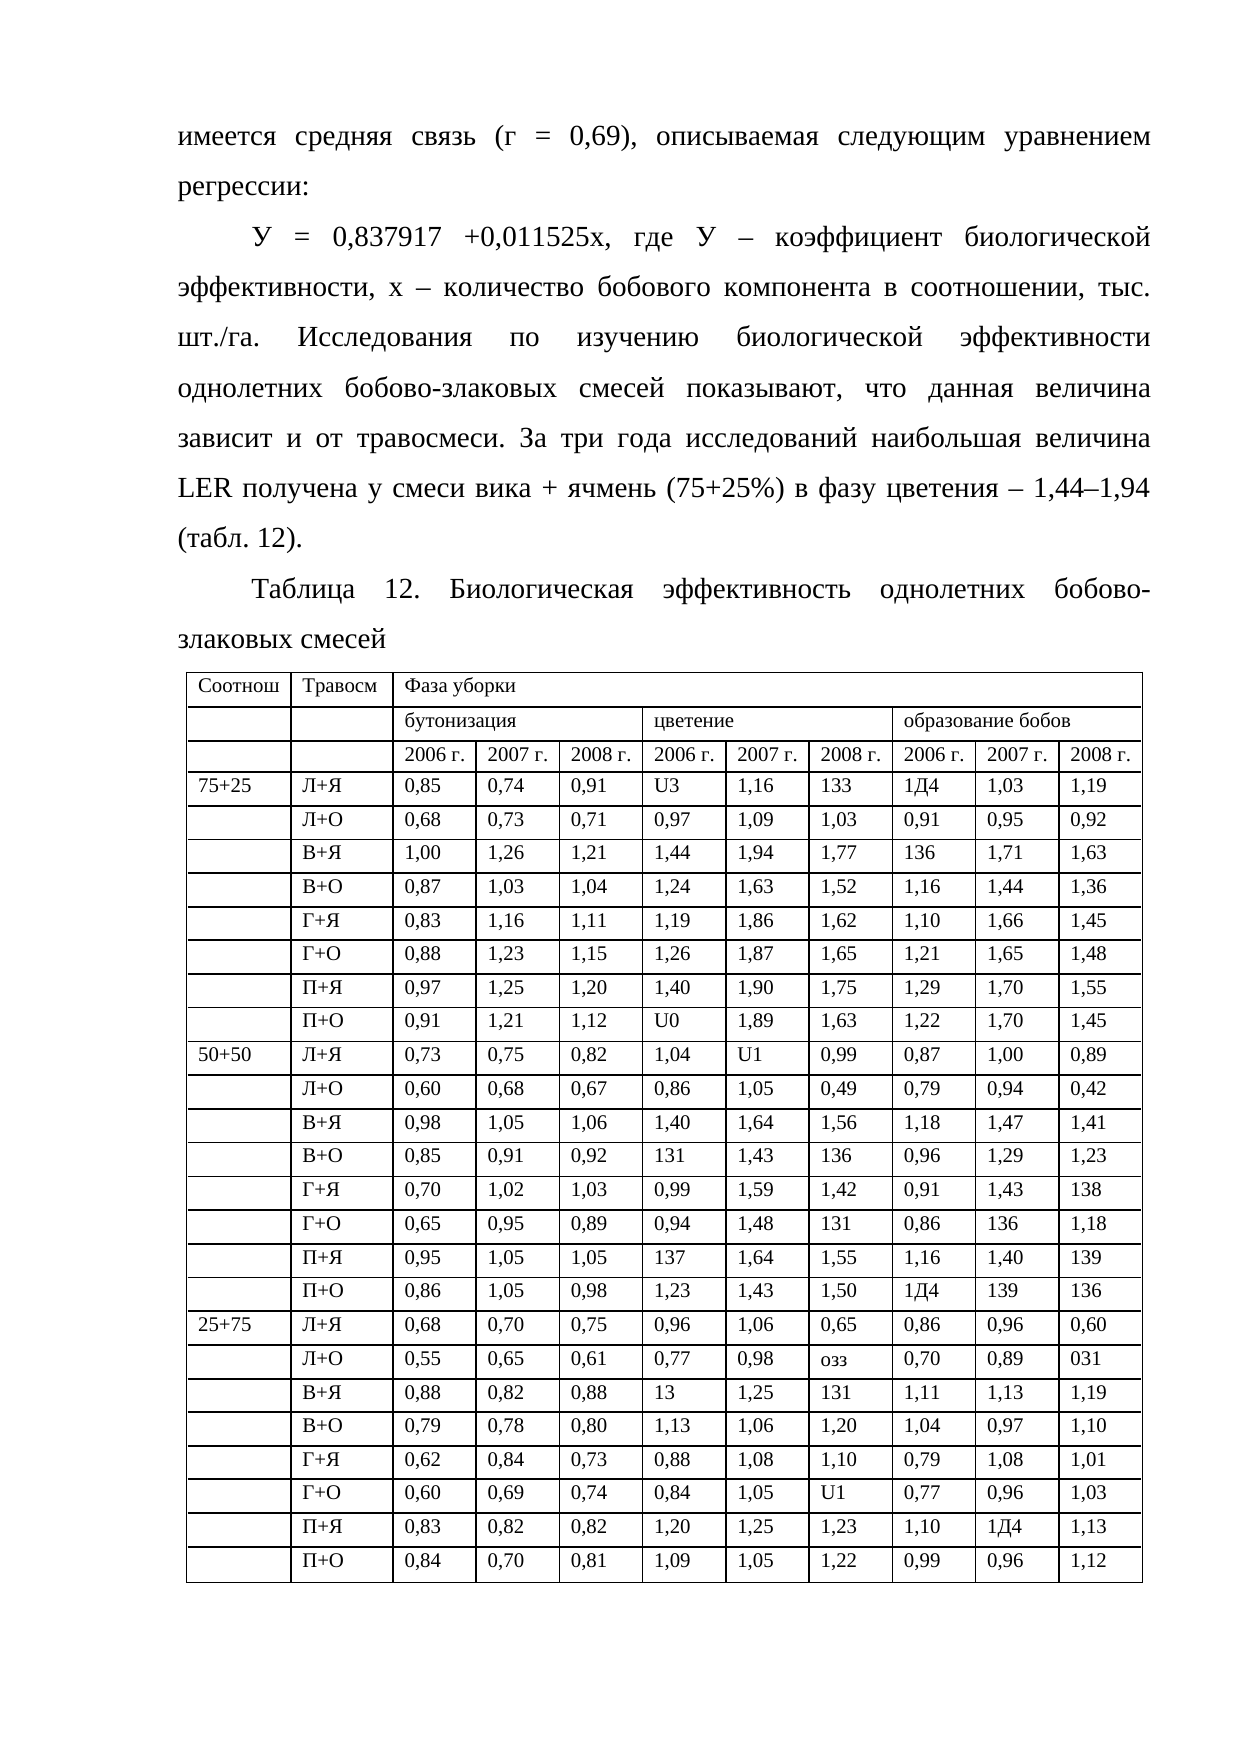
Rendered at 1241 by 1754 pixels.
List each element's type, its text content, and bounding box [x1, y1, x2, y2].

table_cell 1,45 [1060, 1007, 1142, 1041]
table_cell 1,40 [643, 975, 725, 1007]
table_cell [187, 1008, 290, 1041]
table_cell 1,06 [727, 1413, 808, 1445]
table_cell 1,03 [560, 1177, 642, 1209]
table_cell 2007 г. [976, 742, 1058, 771]
table_cell 0,79 [394, 1413, 475, 1445]
table_cell [187, 1143, 290, 1176]
table_cell 1,05 [477, 1278, 559, 1310]
table_cell 0,82 [560, 1514, 642, 1546]
table_cell 0,86 [643, 1076, 725, 1108]
table_cell 1,11 [560, 908, 642, 939]
table_cell 0,70 [893, 1346, 975, 1378]
table_cell 1,04 [893, 1413, 975, 1445]
table_cell 1,03 [477, 874, 559, 906]
table_cell цветение [643, 708, 892, 740]
table_cell 0,84 [394, 1548, 475, 1582]
table_cell 0,97 [976, 1413, 1058, 1445]
table_header Соотношение компонентов, % [187, 673, 290, 706]
table_cell 1,89 [727, 1008, 808, 1041]
table_cell 0,65 [810, 1312, 892, 1344]
table_cell 1,70 [976, 1008, 1058, 1041]
table_cell 1,65 [810, 941, 892, 973]
table_cell 1,45 [1060, 906, 1142, 939]
table_cell В+Я [292, 1110, 392, 1142]
table_cell 0,73 [394, 1042, 475, 1074]
table_cell 2006 г. [893, 742, 975, 771]
table_cell 0,82 [477, 1380, 559, 1411]
table_cell 1,15 [560, 941, 642, 973]
table_cell [187, 1379, 290, 1411]
table_cell 1,13 [976, 1380, 1058, 1411]
table_cell 0,94 [976, 1076, 1058, 1108]
table_cell 0,75 [477, 1042, 559, 1074]
table_cell 0,98 [560, 1278, 642, 1310]
table_cell 0,97 [394, 975, 475, 1007]
table_cell 0,82 [560, 1042, 642, 1074]
table_cell 0,60 [1060, 1310, 1142, 1344]
table_cell 1,19 [1060, 1378, 1142, 1411]
table_cell 0,88 [394, 941, 475, 973]
table_cell 0,80 [560, 1413, 642, 1445]
table_cell 1,65 [976, 941, 1058, 973]
table_cell 1,63 [727, 874, 808, 906]
table_cell 1,90 [727, 975, 808, 1007]
table_cell 1,22 [893, 1008, 975, 1041]
table_cell 0,49 [810, 1076, 892, 1108]
table_cell U0 [643, 1008, 725, 1041]
table_cell 1Д4 [976, 1514, 1058, 1546]
table_cell В+О [292, 1143, 392, 1176]
table_cell 031 [1060, 1344, 1142, 1378]
table_cell 0,55 [394, 1346, 475, 1378]
table_cell 0,71 [560, 807, 642, 839]
table_cell 139 [1060, 1243, 1142, 1276]
table_cell 0,96 [976, 1480, 1058, 1512]
table_cell 0,70 [477, 1312, 559, 1344]
table_cell 0,78 [477, 1413, 559, 1445]
table_cell 133 [810, 773, 892, 805]
table_cell 1,94 [727, 840, 808, 872]
table_cell 1,24 [643, 874, 725, 906]
table_cell [292, 742, 392, 771]
table_cell 0,70 [477, 1548, 559, 1582]
table_cell 0,99 [810, 1042, 892, 1074]
table_cell Л+О [292, 1346, 392, 1378]
table_cell [187, 1210, 290, 1243]
table_cell 0,87 [893, 1042, 975, 1074]
table_cell 1,64 [727, 1245, 808, 1276]
table_cell 0,91 [893, 1177, 975, 1209]
table_cell 1,40 [976, 1245, 1058, 1276]
table_cell 1,63 [810, 1008, 892, 1041]
table_cell 1,05 [477, 1110, 559, 1142]
table_cell 1,47 [976, 1110, 1058, 1142]
table_cell 1,19 [643, 908, 725, 939]
table_cell 1,20 [560, 975, 642, 1007]
table_cell 1,71 [976, 840, 1058, 872]
table_cell 138 [1060, 1176, 1142, 1209]
table_cell 0,65 [394, 1211, 475, 1243]
table_cell 1,05 [727, 1076, 808, 1108]
table_cell [292, 708, 392, 740]
table_cell В+О [292, 1413, 392, 1445]
table_cell 0,84 [477, 1447, 559, 1478]
table_cell 0,74 [477, 773, 559, 805]
table_cell 1,20 [810, 1413, 892, 1445]
table_cell 0,85 [394, 773, 475, 805]
table_cell 1,23 [477, 941, 559, 973]
table_cell 1,87 [727, 941, 808, 973]
table_cell [187, 1109, 290, 1142]
table_cell 0,99 [643, 1177, 725, 1209]
table_cell 1,22 [810, 1548, 892, 1582]
table_cell 1,06 [727, 1312, 808, 1344]
table_cell 0,89 [976, 1346, 1058, 1378]
table_cell 0,95 [394, 1245, 475, 1276]
table_cell 1,23 [810, 1514, 892, 1546]
table_cell 1,26 [477, 840, 559, 872]
table_cell 1,21 [893, 941, 975, 973]
text У = 0,837917 +0,011525х, где У – коэффициент биологической эффективности, х – количество бобового компонента в соотношении, тыс. шт./га. Исследования по изучению биологической эффективности однолетних бобово-злаковых смесей показывают, что данная величина зависит и от травосмеси. За три года исследований наибольшая величина LER получена у смеси вика + ячмень (75+25%) в фазу цветения – 1,44–1,94 (табл. 12). [177, 219, 1152, 554]
table_cell образование бобов [893, 706, 1142, 740]
table_header Травосмесь [292, 673, 392, 706]
table_cell 0,68 [477, 1076, 559, 1108]
table_cell 0,99 [893, 1548, 975, 1582]
table_cell 1,08 [727, 1447, 808, 1478]
table_cell 136 [1060, 1276, 1142, 1310]
table_cell [187, 1412, 290, 1445]
table_cell 0,74 [560, 1480, 642, 1512]
table_cell 1,05 [560, 1245, 642, 1276]
table_cell 1,70 [976, 975, 1058, 1007]
table_cell 1,10 [810, 1447, 892, 1478]
table_cell 1,56 [810, 1110, 892, 1142]
table_cell озз [810, 1346, 892, 1378]
table_cell В+Я [292, 840, 392, 872]
table_cell 0,84 [643, 1480, 725, 1512]
table_cell Л+Я [292, 773, 392, 805]
table_cell 1,06 [560, 1110, 642, 1142]
table_cell 1,10 [1060, 1411, 1142, 1445]
text Таблица 12. Биологическая эффективность однолетних бобово-злаковых смесей [177, 571, 1152, 655]
table_cell 1,50 [810, 1278, 892, 1310]
table_cell 1,77 [810, 840, 892, 872]
table_cell 1,43 [727, 1143, 808, 1176]
table_cell 0,65 [477, 1346, 559, 1378]
table_cell 1,03 [1060, 1478, 1142, 1512]
table_cell 2006 г. [643, 742, 725, 771]
table_cell 1,48 [1060, 939, 1142, 973]
table_cell [187, 1547, 290, 1582]
table_cell 0,79 [893, 1076, 975, 1108]
table_cell 2007 г. [727, 742, 808, 771]
table_cell 1,86 [727, 908, 808, 939]
table_cell 1,23 [1060, 1142, 1142, 1176]
table_cell 1,26 [643, 941, 725, 973]
table_cell 1,16 [727, 773, 808, 805]
table_cell 0,92 [1060, 805, 1142, 839]
table_cell 1,48 [727, 1211, 808, 1243]
table_cell 1,19 [1060, 771, 1142, 805]
table_cell 0,88 [394, 1380, 475, 1411]
table_cell П+О [292, 1008, 392, 1041]
table_cell 0,89 [1060, 1041, 1142, 1074]
table_cell 1,41 [1060, 1108, 1142, 1142]
table_cell 137 [643, 1245, 725, 1276]
table_cell 1,05 [727, 1480, 808, 1512]
table_cell 1,13 [1060, 1512, 1142, 1546]
table_cell 1,18 [1060, 1209, 1142, 1243]
table_cell 0,73 [477, 807, 559, 839]
table_cell 0,82 [477, 1514, 559, 1546]
table_cell [187, 940, 290, 973]
table_cell [187, 907, 290, 939]
table_cell бутонизация [394, 708, 642, 740]
table_cell 1,59 [727, 1177, 808, 1209]
table_cell 131 [810, 1380, 892, 1411]
table_cell Г+О [292, 1211, 392, 1243]
table_cell 2008 г. [560, 742, 642, 771]
table_cell 1,52 [810, 874, 892, 906]
table_cell 1,04 [560, 874, 642, 906]
table_cell [187, 1446, 290, 1478]
table_cell 0,77 [643, 1346, 725, 1378]
table_cell 1,21 [560, 840, 642, 872]
table_cell 136 [810, 1143, 892, 1176]
table_cell 1,55 [1060, 973, 1142, 1007]
table_cell 1,10 [893, 1514, 975, 1546]
table_cell [187, 840, 290, 872]
table_cell 1,21 [477, 1008, 559, 1041]
table_cell 136 [893, 840, 975, 872]
table_cell Л+О [292, 1076, 392, 1108]
table_cell 0,77 [893, 1480, 975, 1512]
table_cell 1,12 [560, 1008, 642, 1041]
table_cell 1,29 [976, 1143, 1058, 1176]
table_cell [187, 1244, 290, 1276]
table_cell [187, 1479, 290, 1512]
table_cell Г+О [292, 941, 392, 973]
table_cell 1,02 [477, 1177, 559, 1209]
table_cell 1,66 [976, 908, 1058, 939]
table_cell 0,96 [976, 1548, 1058, 1582]
table_cell 1,25 [477, 975, 559, 1007]
table_cell 0,70 [394, 1177, 475, 1209]
table_cell 0,96 [893, 1143, 975, 1176]
table_cell [187, 1177, 290, 1209]
table_cell 1,16 [893, 1245, 975, 1276]
table_cell 131 [643, 1143, 725, 1176]
table_cell Г+О [292, 1480, 392, 1512]
table_cell 0,79 [893, 1447, 975, 1478]
table_cell 1,10 [893, 908, 975, 939]
table_cell 0,96 [643, 1312, 725, 1344]
table_cell 2006 г. [394, 742, 475, 771]
table_cell U1 [810, 1480, 892, 1512]
table_cell 0,88 [560, 1380, 642, 1411]
table_cell 0,91 [394, 1008, 475, 1041]
table_cell 0,67 [560, 1076, 642, 1108]
table_cell 75+25 [187, 772, 290, 805]
table_cell П+Я [292, 975, 392, 1007]
table_cell 1,25 [727, 1514, 808, 1546]
table_cell 1,44 [976, 874, 1058, 906]
table_cell 2008 г. [1060, 740, 1142, 771]
table_cell 1,18 [893, 1110, 975, 1142]
table_cell 0,95 [477, 1211, 559, 1243]
table_cell 1,43 [727, 1278, 808, 1310]
table_cell 1,03 [810, 807, 892, 839]
table_cell 1,09 [727, 807, 808, 839]
table_cell П+О [292, 1278, 392, 1310]
table_cell 0,91 [893, 807, 975, 839]
table_cell 1,63 [1060, 839, 1142, 872]
table_cell 0,97 [643, 807, 725, 839]
table_cell [187, 806, 290, 839]
table_cell 1,12 [1060, 1546, 1142, 1582]
table_cell Л+Я [292, 1042, 392, 1074]
table_cell 1,03 [976, 773, 1058, 805]
table_cell [187, 1513, 290, 1546]
table_cell 0,68 [394, 1312, 475, 1344]
table_cell 1Д4 [893, 1278, 975, 1310]
table_cell 1,75 [810, 975, 892, 1007]
table_cell 1,64 [727, 1110, 808, 1142]
table_cell Г+Я [292, 908, 392, 939]
table_cell Г+Я [292, 1447, 392, 1478]
table_cell 0,83 [394, 908, 475, 939]
table_cell 0,98 [394, 1110, 475, 1142]
table_cell 1,04 [643, 1042, 725, 1074]
table_cell Л+О [292, 807, 392, 839]
table_cell П+О [292, 1548, 392, 1582]
table_header Фаза уборки [394, 673, 1142, 706]
table_cell 0,83 [394, 1514, 475, 1546]
table_cell Л+Я [292, 1312, 392, 1344]
table_cell 1,16 [893, 874, 975, 906]
table_cell 0,86 [893, 1312, 975, 1344]
table_cell 1,11 [893, 1380, 975, 1411]
table_cell 1,20 [643, 1514, 725, 1546]
table_cell 1,40 [643, 1110, 725, 1142]
table_cell 0,81 [560, 1548, 642, 1582]
table_cell 0,73 [560, 1447, 642, 1478]
table_cell 0,60 [394, 1076, 475, 1108]
table_cell [187, 974, 290, 1007]
table_cell 1,05 [727, 1548, 808, 1582]
table_cell 2008 г. [810, 742, 892, 771]
table_cell 136 [976, 1211, 1058, 1243]
table_cell [187, 1345, 290, 1378]
table_cell 139 [976, 1278, 1058, 1310]
table_cell 0,60 [394, 1480, 475, 1512]
table_cell 0,62 [394, 1447, 475, 1478]
table_cell 0,98 [727, 1346, 808, 1378]
table_cell 131 [810, 1211, 892, 1243]
table_cell 0,96 [976, 1312, 1058, 1344]
table_cell 1,01 [1060, 1445, 1142, 1478]
table_cell [187, 1075, 290, 1108]
table_cell 1,25 [727, 1380, 808, 1411]
table_cell 1,00 [976, 1042, 1058, 1074]
table_cell 0,87 [394, 874, 475, 906]
table_cell 2007 г. [477, 742, 559, 771]
table_cell П+Я [292, 1245, 392, 1276]
table_cell 1,42 [810, 1177, 892, 1209]
table_cell 1,00 [394, 840, 475, 872]
table_cell 1,44 [643, 840, 725, 872]
table_cell 0,86 [893, 1211, 975, 1243]
table_cell 13 [643, 1380, 725, 1411]
table_cell [187, 741, 290, 771]
table_cell 1,16 [477, 908, 559, 939]
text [177, 118, 1152, 202]
table_cell [187, 707, 290, 740]
table_cell 1,55 [810, 1245, 892, 1276]
table_cell 1,08 [976, 1447, 1058, 1478]
table_cell 1,13 [643, 1413, 725, 1445]
table_cell [187, 1278, 290, 1310]
table_cell 0,94 [643, 1211, 725, 1243]
table_cell 50+50 [187, 1042, 290, 1074]
table_cell U3 [643, 773, 725, 805]
table_cell П+Я [292, 1514, 392, 1546]
table_cell [187, 873, 290, 906]
table_cell 1,23 [643, 1278, 725, 1310]
table_cell 1Д4 [893, 773, 975, 805]
table_cell 0,61 [560, 1346, 642, 1378]
table_cell 25+75 [187, 1311, 290, 1344]
table_cell 0,86 [394, 1278, 475, 1310]
table_cell 0,95 [976, 807, 1058, 839]
table_cell 0,88 [643, 1447, 725, 1478]
table_cell 1,43 [976, 1177, 1058, 1209]
table_cell 1,62 [810, 908, 892, 939]
table_cell 0,69 [477, 1480, 559, 1512]
table_cell 1,05 [477, 1245, 559, 1276]
table_cell 1,36 [1060, 872, 1142, 906]
table_cell 1,29 [893, 975, 975, 1007]
table_cell Г+Я [292, 1177, 392, 1209]
table_cell 0,75 [560, 1312, 642, 1344]
table_cell 0,91 [477, 1143, 559, 1176]
table_cell U1 [727, 1042, 808, 1074]
table_cell 0,89 [560, 1211, 642, 1243]
table_cell 0,68 [394, 807, 475, 839]
table_cell В+Я [292, 1380, 392, 1411]
table_cell 1,09 [643, 1548, 725, 1582]
table_cell 0,91 [560, 773, 642, 805]
table_cell 0,92 [560, 1143, 642, 1176]
table_cell 0,85 [394, 1143, 475, 1176]
table_cell В+О [292, 874, 392, 906]
table_cell 0,42 [1060, 1074, 1142, 1108]
